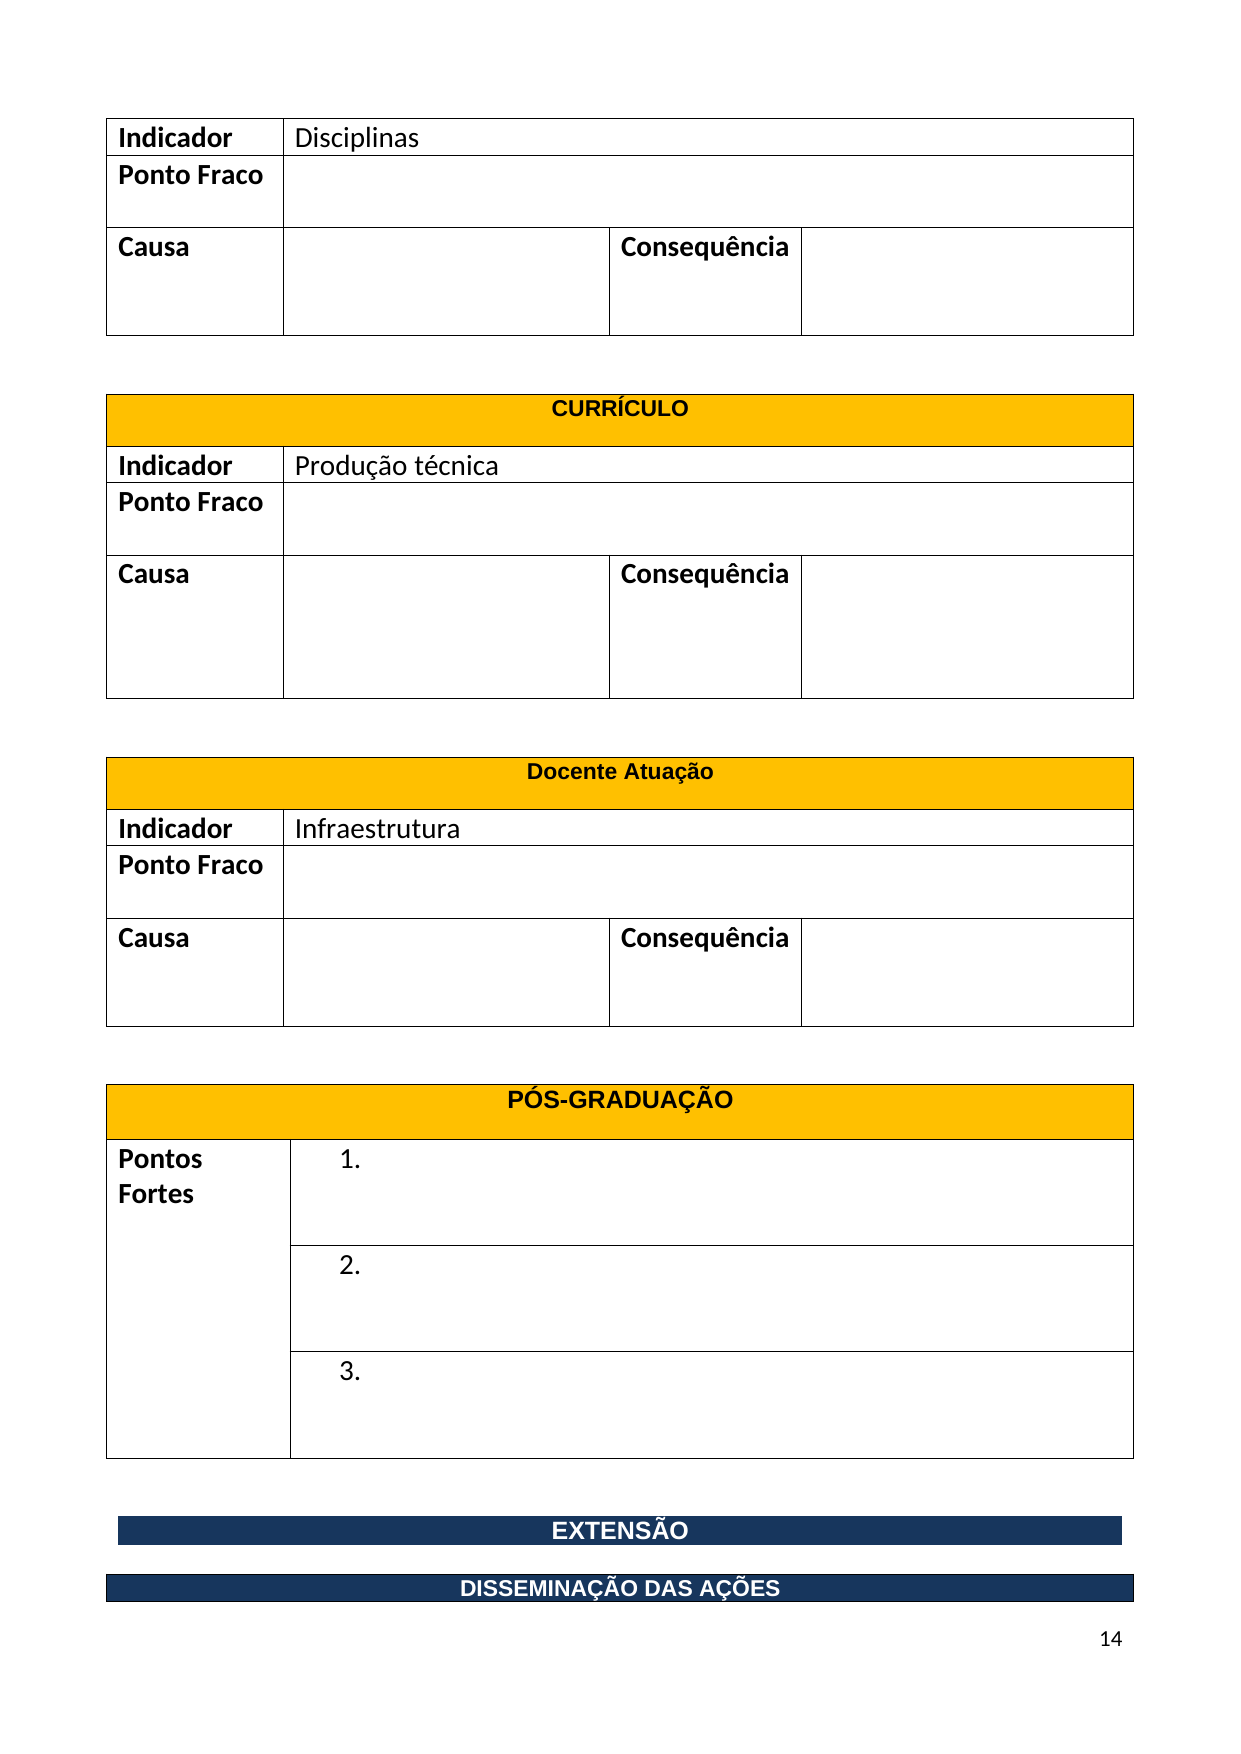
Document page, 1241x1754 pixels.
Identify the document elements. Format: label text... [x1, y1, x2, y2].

table_cell Ponto Fraco [107, 156, 283, 227]
table_cell Consequência [610, 228, 801, 335]
table_cell Indicador [107, 447, 283, 482]
table_cell [284, 919, 609, 1026]
table_header CURRÍCULO [107, 395, 1133, 446]
table_cell Pontos Fortes [107, 1140, 290, 1457]
table_header Docente Atuação [107, 758, 1133, 809]
table_cell Causa [107, 919, 283, 1026]
table_cell Consequência [610, 919, 801, 1026]
table_cell Consequência [610, 556, 801, 698]
table_cell [802, 556, 1133, 698]
table_cell [284, 483, 1133, 554]
table_cell [284, 556, 609, 698]
table_cell [284, 156, 1133, 227]
table_cell [284, 228, 609, 335]
table_cell Indicador [107, 810, 283, 845]
table_header PÓS-GRADUAÇÃO [107, 1085, 1133, 1139]
table_cell Indicador [107, 119, 283, 155]
table_cell [291, 1140, 1133, 1245]
table_cell Causa [107, 556, 283, 698]
table_cell [802, 228, 1133, 335]
table_cell Causa [107, 228, 283, 335]
text EXTENSÃO [118, 1516, 1122, 1545]
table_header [107, 1575, 1133, 1601]
table_cell [284, 846, 1133, 918]
table_cell Ponto Fraco [107, 483, 283, 554]
table_cell Disciplinas [284, 119, 1133, 155]
table_cell Ponto Fraco [107, 846, 283, 918]
table_cell [802, 919, 1133, 1026]
table_cell Produção técnica [284, 447, 1133, 482]
table_cell Infraestrutura [284, 810, 1133, 845]
table_cell [291, 1246, 1133, 1351]
table_cell [291, 1352, 1133, 1457]
